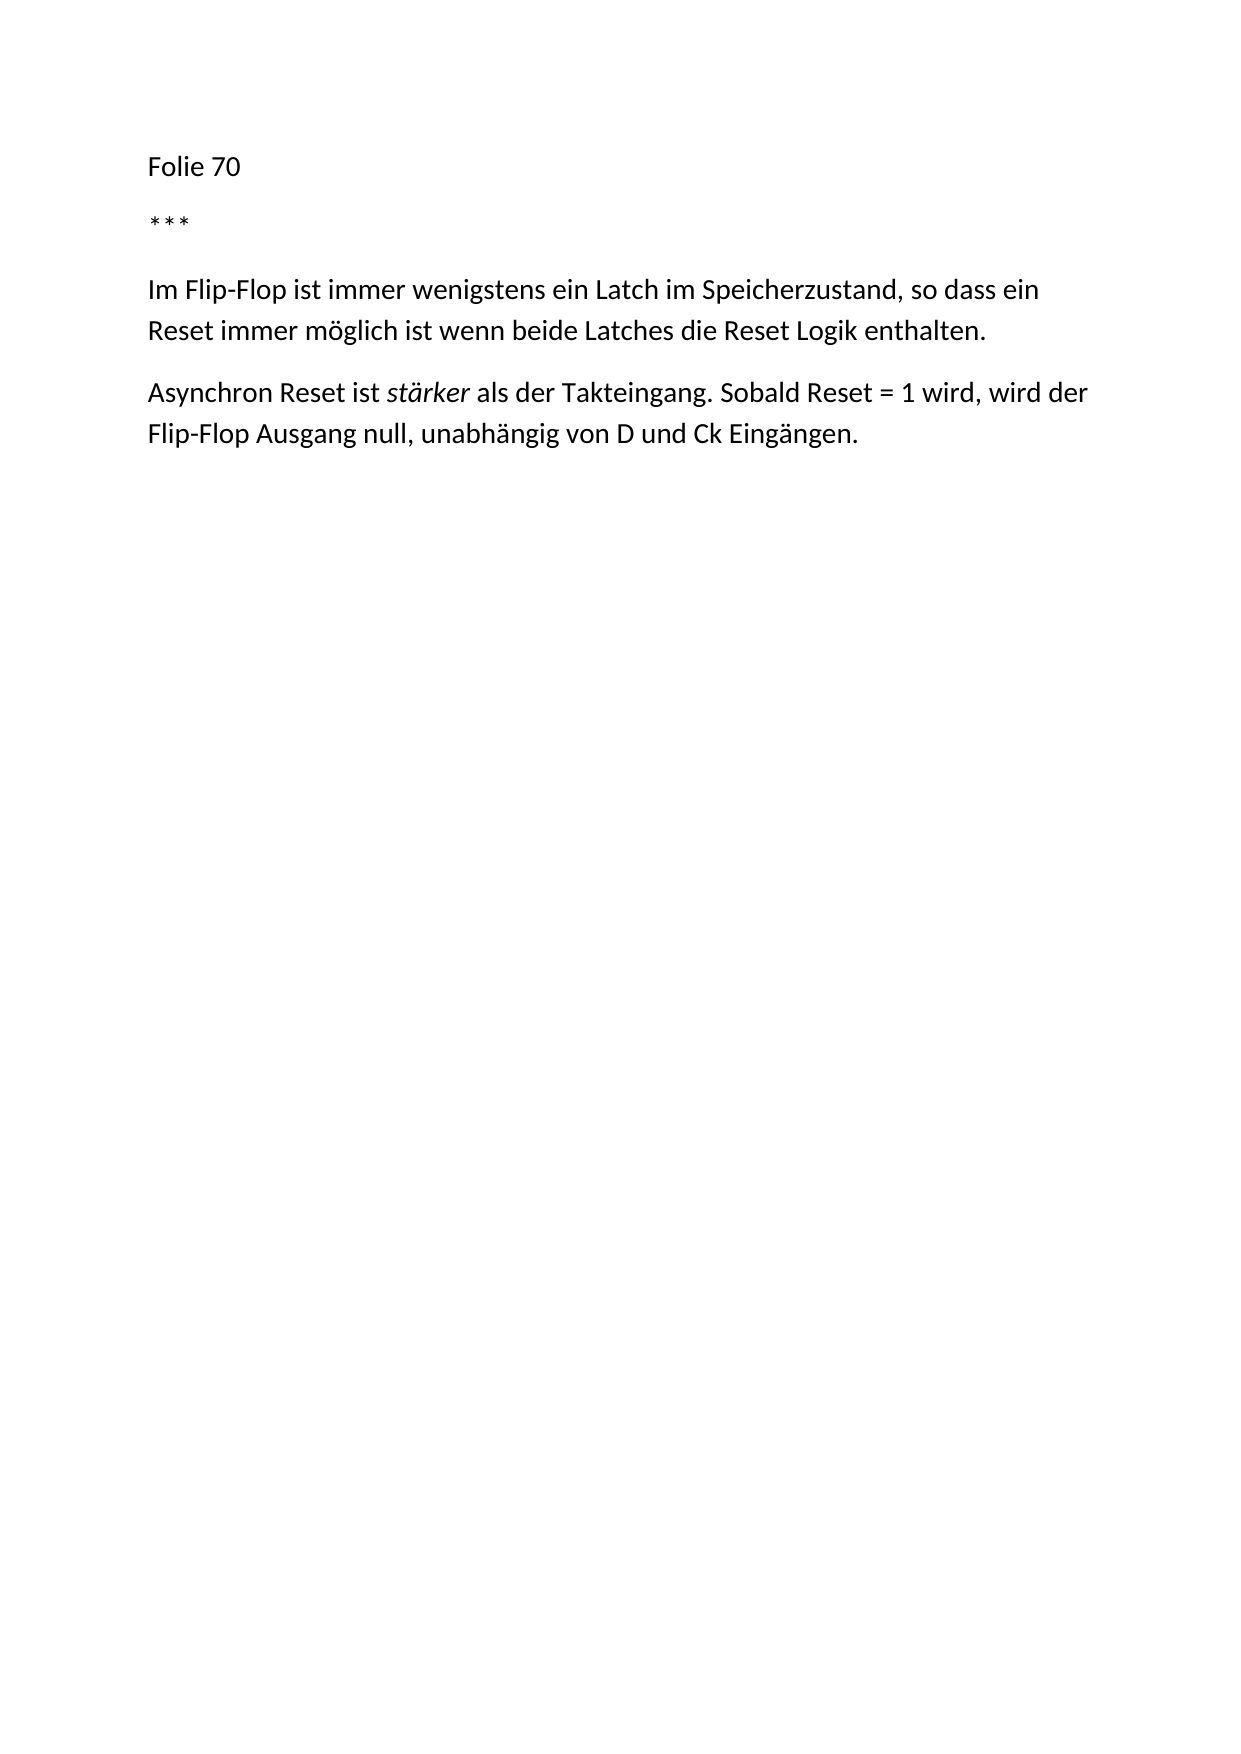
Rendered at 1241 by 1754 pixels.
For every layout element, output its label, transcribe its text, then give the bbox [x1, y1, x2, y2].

text Folie 70 [148, 148, 1093, 183]
text Im Flip-Flop ist immer wenigstens ein Latch im Speicherzustand, so dass ein Reset immer möglich ist wenn beide Latches die Reset Logik enthalten. [148, 271, 1093, 348]
text Asynchron Reset ist stärker als der Takteingang. Sobald Reset = 1 wird, wird der Flip-Flop Ausgang null, unabhängig von D und Ck Eingängen. [148, 374, 1093, 450]
text *** [148, 209, 1093, 245]
